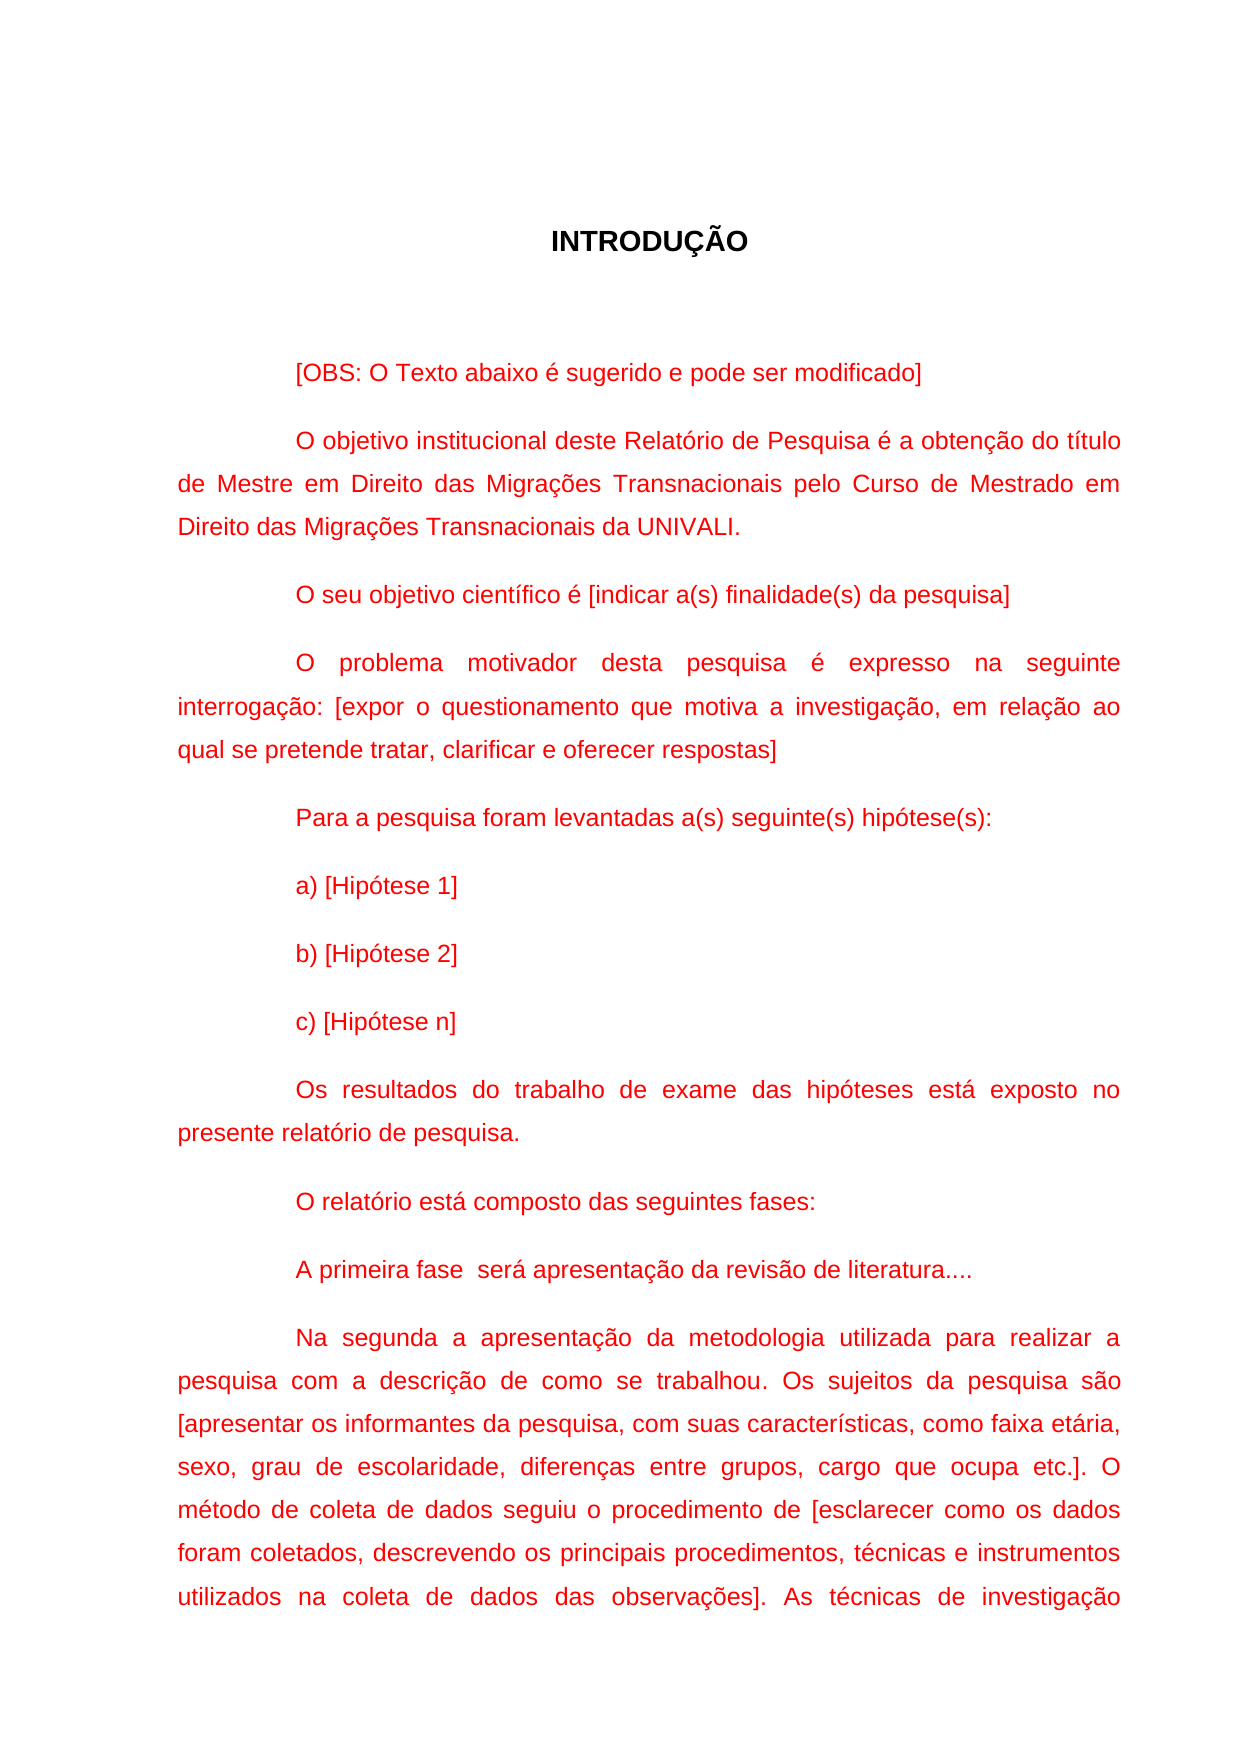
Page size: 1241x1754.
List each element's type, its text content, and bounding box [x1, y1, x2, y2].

text O relatório está composto das seguintes fases: [177, 1187, 1122, 1215]
text Para a pesquisa foram levantadas a(s) seguinte(s) hipótese(s): [177, 803, 1122, 832]
text O seu objetivo científico é [indicar a(s) finalidade(s) da pesquisa] [177, 580, 1122, 609]
text A primeira fase será apresentação da revisão de literatura.... [177, 1255, 1122, 1283]
text a) [Hipótese 1] [177, 871, 1122, 900]
text Introdução [177, 220, 1122, 258]
text Os resultados do trabalho de exame das hipóteses está exposto no presente relatório de pesquisa. [177, 1075, 1122, 1147]
text O objetivo institucional deste Relatório de Pesquisa é a obtenção do título de Mestre em Direito das Migrações Transnacionais pelo Curso de Mestrado em Direito das Migrações Transnacionais da UNIVALI. [177, 426, 1122, 541]
text b) [Hipótese 2] [177, 939, 1122, 968]
text [OBS: O Texto abaixo é sugerido e pode ser modificado] [177, 358, 1122, 387]
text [177, 1323, 1122, 1610]
text c) [Hipótese n] [177, 1007, 1122, 1036]
text O problema motivador desta pesquisa é expresso na seguinte interrogação: [expor o questionamento que motiva a investigação, em relação ao qual se pretende tratar, clarificar e oferecer respostas] [177, 648, 1122, 763]
